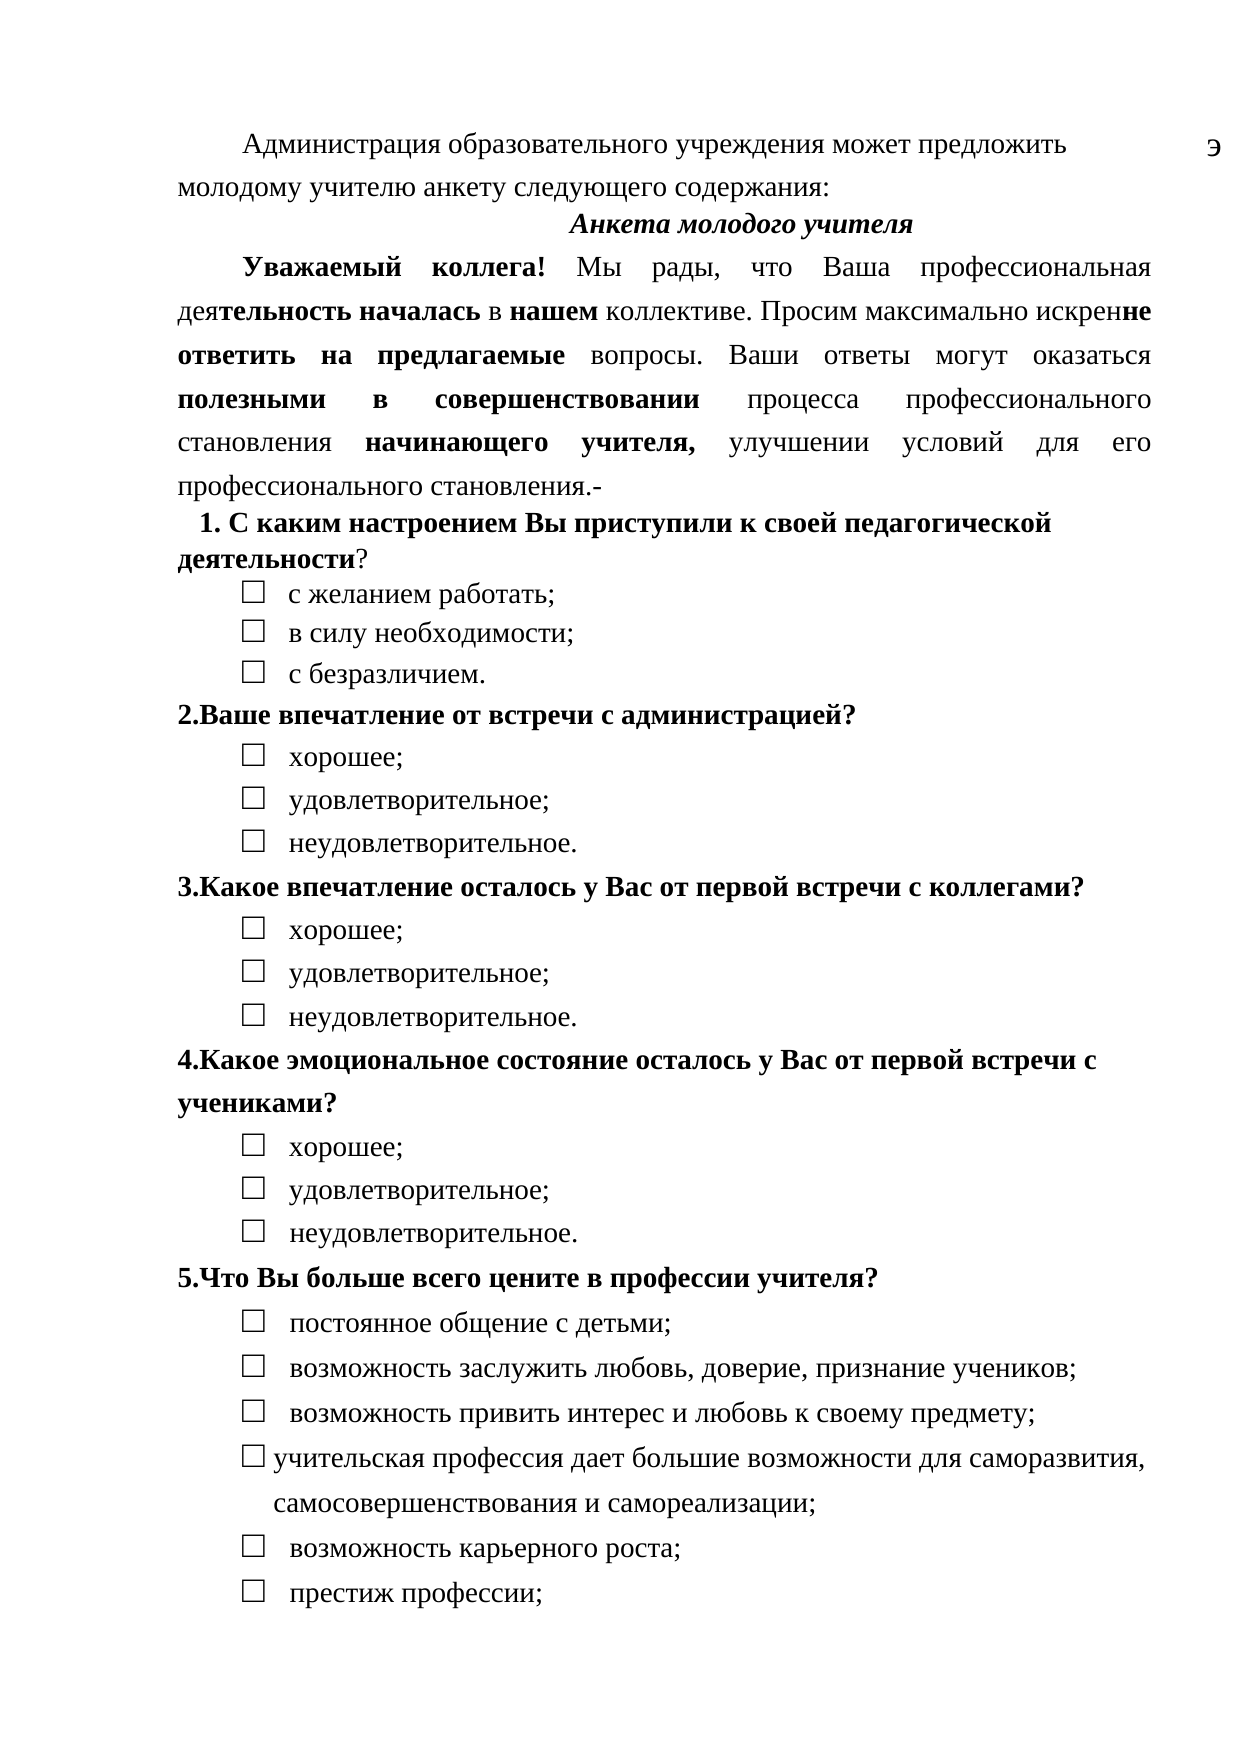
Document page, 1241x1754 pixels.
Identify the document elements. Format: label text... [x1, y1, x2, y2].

list с безразличием. [177, 655, 1152, 691]
text 2.Ваше впечатление от встречи с администрацией? [177, 696, 1152, 732]
list неудовлетворительное. [177, 1208, 1152, 1252]
list хорошее; [177, 732, 1152, 775]
list хорошее; [177, 1122, 1152, 1165]
list в силу необходимости; [177, 614, 1152, 649]
list неудовлетворительное. [177, 992, 1152, 1035]
text 4.Какое эмоциональное состояние осталось у Вас от первой встречи с учениками? [177, 1035, 1152, 1122]
list удовлетворительное; [177, 1165, 1152, 1208]
text Администрация образовательного учреждения может предложить молодому учителю анкету следующего содержания: [177, 118, 1152, 206]
list хорошее; [177, 905, 1152, 948]
text 1. С каким настроением Вы приступили к своей педагогической деятельности? [177, 504, 1152, 575]
text Анкета молодого учителя [570, 206, 1152, 241]
list неудовлетворительное. [177, 818, 1152, 862]
list возможность заслужить любовь, доверие, признание учеников; [177, 1342, 1152, 1387]
list престиж профессии; [177, 1567, 1152, 1612]
list удовлетворительное; [177, 948, 1152, 992]
list постоянное общение с детьми; [177, 1297, 1152, 1342]
list удовлетворительное; [177, 775, 1152, 818]
list учительская профессия дает большие возможности для саморазвития, самосовершенствования и самореализации; [242, 1432, 1152, 1522]
list возможность привить интерес и любовь к своему предмету; [177, 1387, 1152, 1432]
list с желанием работать; [177, 575, 1152, 611]
text Уважаемый коллега! Мы рады, что Ваша профессиональная деятельность началась в нашем коллективе. Просим максимально искренне ответить на предлагаемые вопросы. Ваши ответы могут оказаться полезными в совершенствовании процесса профессионального становления начинающего учителя, улучшении условий для его профессионального становления.- [177, 242, 1152, 504]
text 3.Какое впечатление осталось у Вас от первой встречи с коллегами? [177, 862, 1152, 905]
text 5.Что Вы больше всего цените в профессии учителя? [177, 1252, 1152, 1297]
list возможность карьерного роста; [177, 1522, 1152, 1567]
